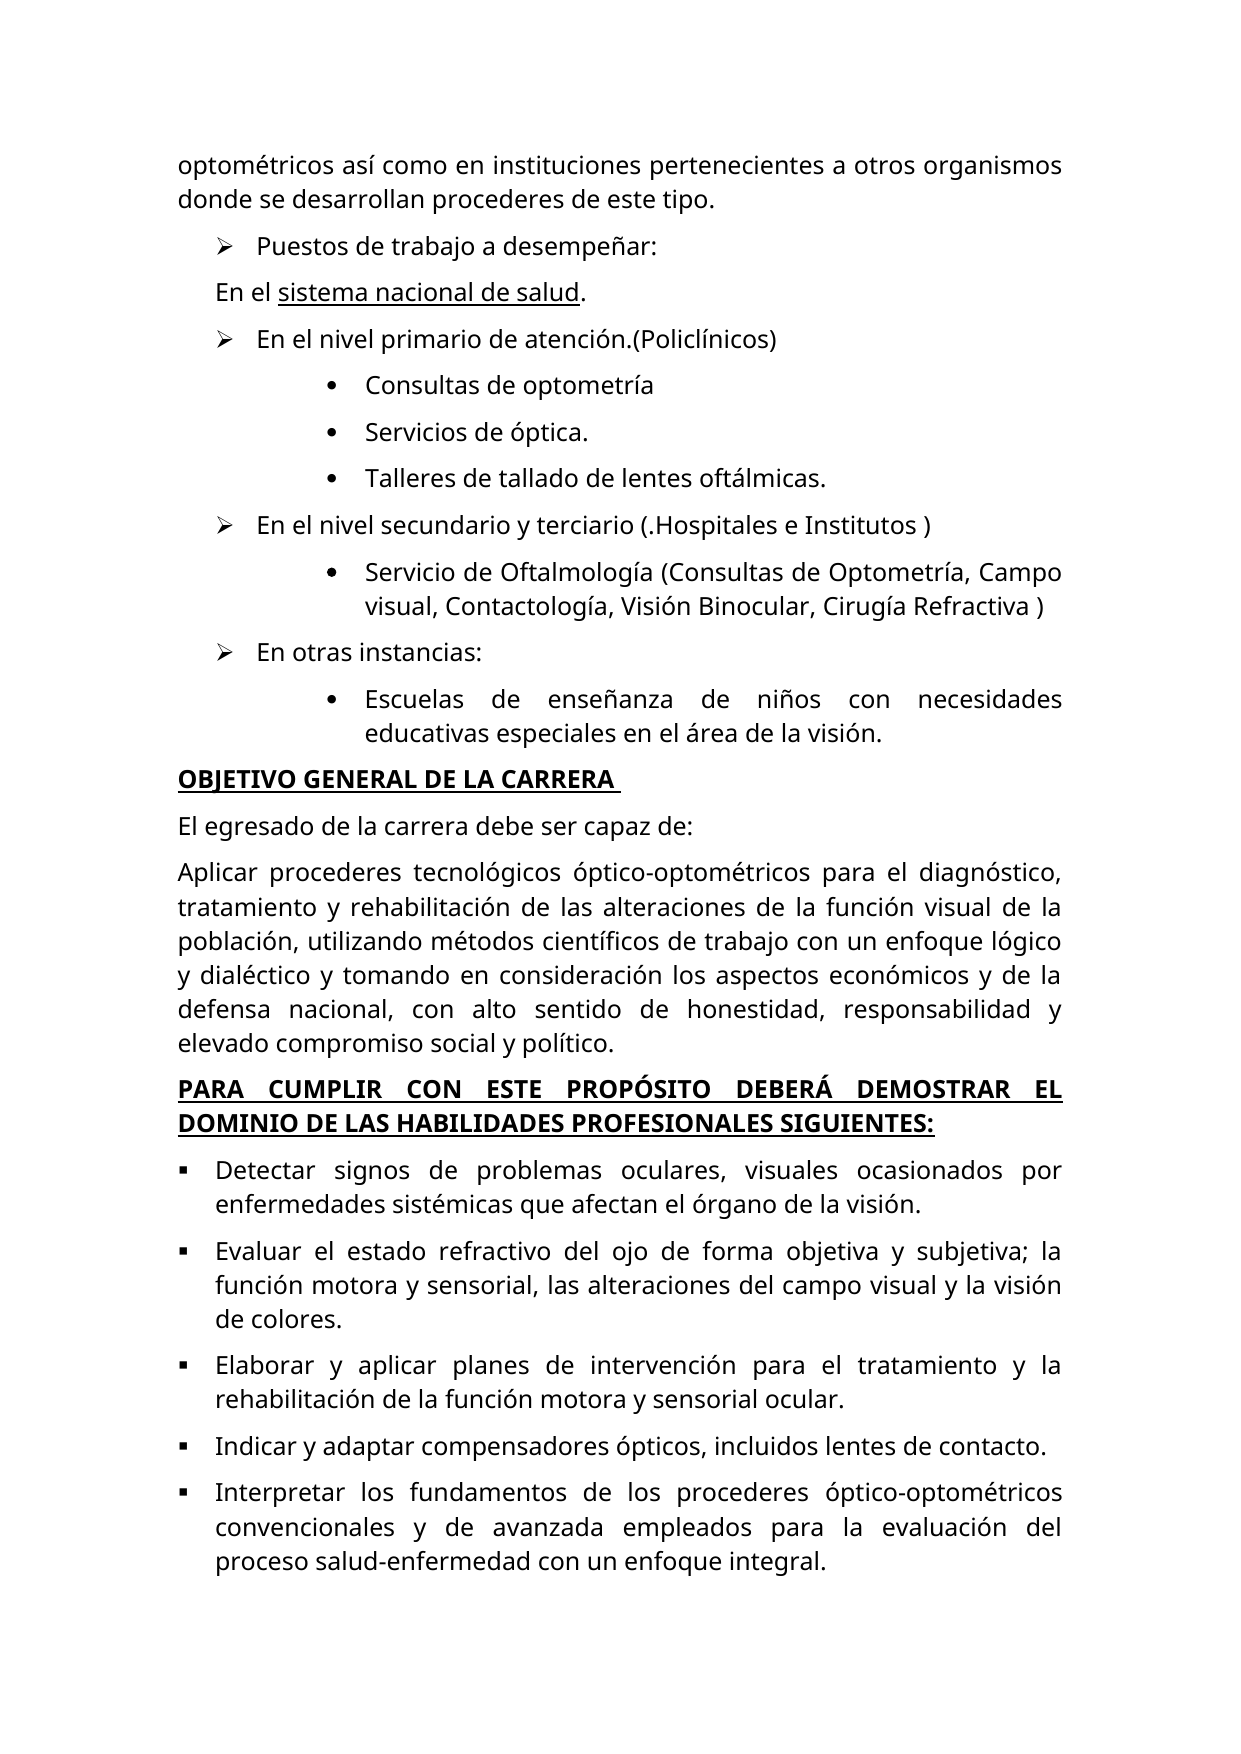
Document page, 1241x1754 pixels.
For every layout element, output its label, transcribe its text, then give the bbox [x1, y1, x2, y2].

text En el sistema nacional de salud. [215, 275, 1063, 309]
list Interpretar los fundamentos de los procederes óptico-optométricos convencionales y de avanzada empleados para la evaluación del proceso salud-enfermedad con un enfoque integral. [177, 1475, 1063, 1577]
list Talleres de tallado de lentes oftálmicas. [327, 461, 1063, 495]
text El egresado de la carrera debe ser capaz de: [177, 808, 1063, 843]
list Servicios de óptica. [327, 414, 1063, 448]
text PARA CUMPLIR CON ESTE PROPÓSITO DEBERÁ DEMOSTRAR EL DOMINIO DE LAS HABILIDADES PROFESIONALES SIGUIENTES: [177, 1102, 1063, 1140]
list Servicio de Oftalmología (Consultas de Optometría, Campo visual, Contactología, Visión Binocular, Cirugía Refractiva ) [327, 554, 1063, 622]
list Evaluar el estado refractivo del ojo de forma objetiva y subjetiva; la función motora y sensorial, las alteraciones del campo visual y la visión de colores. [177, 1233, 1063, 1335]
list Puestos de trabajo a desempeñar: [215, 228, 1063, 262]
list En otras instancias: [215, 635, 1063, 669]
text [177, 148, 1063, 216]
list Elaborar y aplicar planes de intervención para el tratamiento y la rehabilitación de la función motora y sensorial ocular. [177, 1348, 1063, 1416]
list Escuelas de enseñanza de niños con necesidades educativas especiales en el área de la visión. [327, 681, 1063, 749]
list Detectar signos de problemas oculares, visuales ocasionados por enfermedades sistémicas que afectan el órgano de la visión. [177, 1153, 1063, 1221]
text Aplicar procederes tecnológicos óptico-optométricos para el diagnóstico, tratamiento y rehabilitación de las alteraciones de la función visual de la población, utilizando métodos científicos de trabajo con un enfoque lógico y dialéctico y tomando en consideración los aspectos económicos y de la defensa nacional, con alto sentido de honestidad, responsabilidad y elevado compromiso social y político. [177, 855, 1063, 1059]
text OBJETIVO GENERAL DE LA CARRERA [177, 762, 1063, 796]
list En el nivel primario de atención.(Policlínicos) [215, 321, 1063, 355]
list Indicar y adaptar compensadores ópticos, incluidos lentes de contacto. [177, 1428, 1063, 1463]
list Consultas de optometría [327, 368, 1063, 402]
list En el nivel secundario y terciario (.Hospitales e Institutos ) [215, 508, 1063, 542]
text PARA CUMPLIR CON ESTE PROPÓSITO DEBERÁ DEMOSTRAR EL DOMINIO DE LAS HABILIDADES PROFESIONALES SIGUIENTES: [177, 1072, 1063, 1101]
